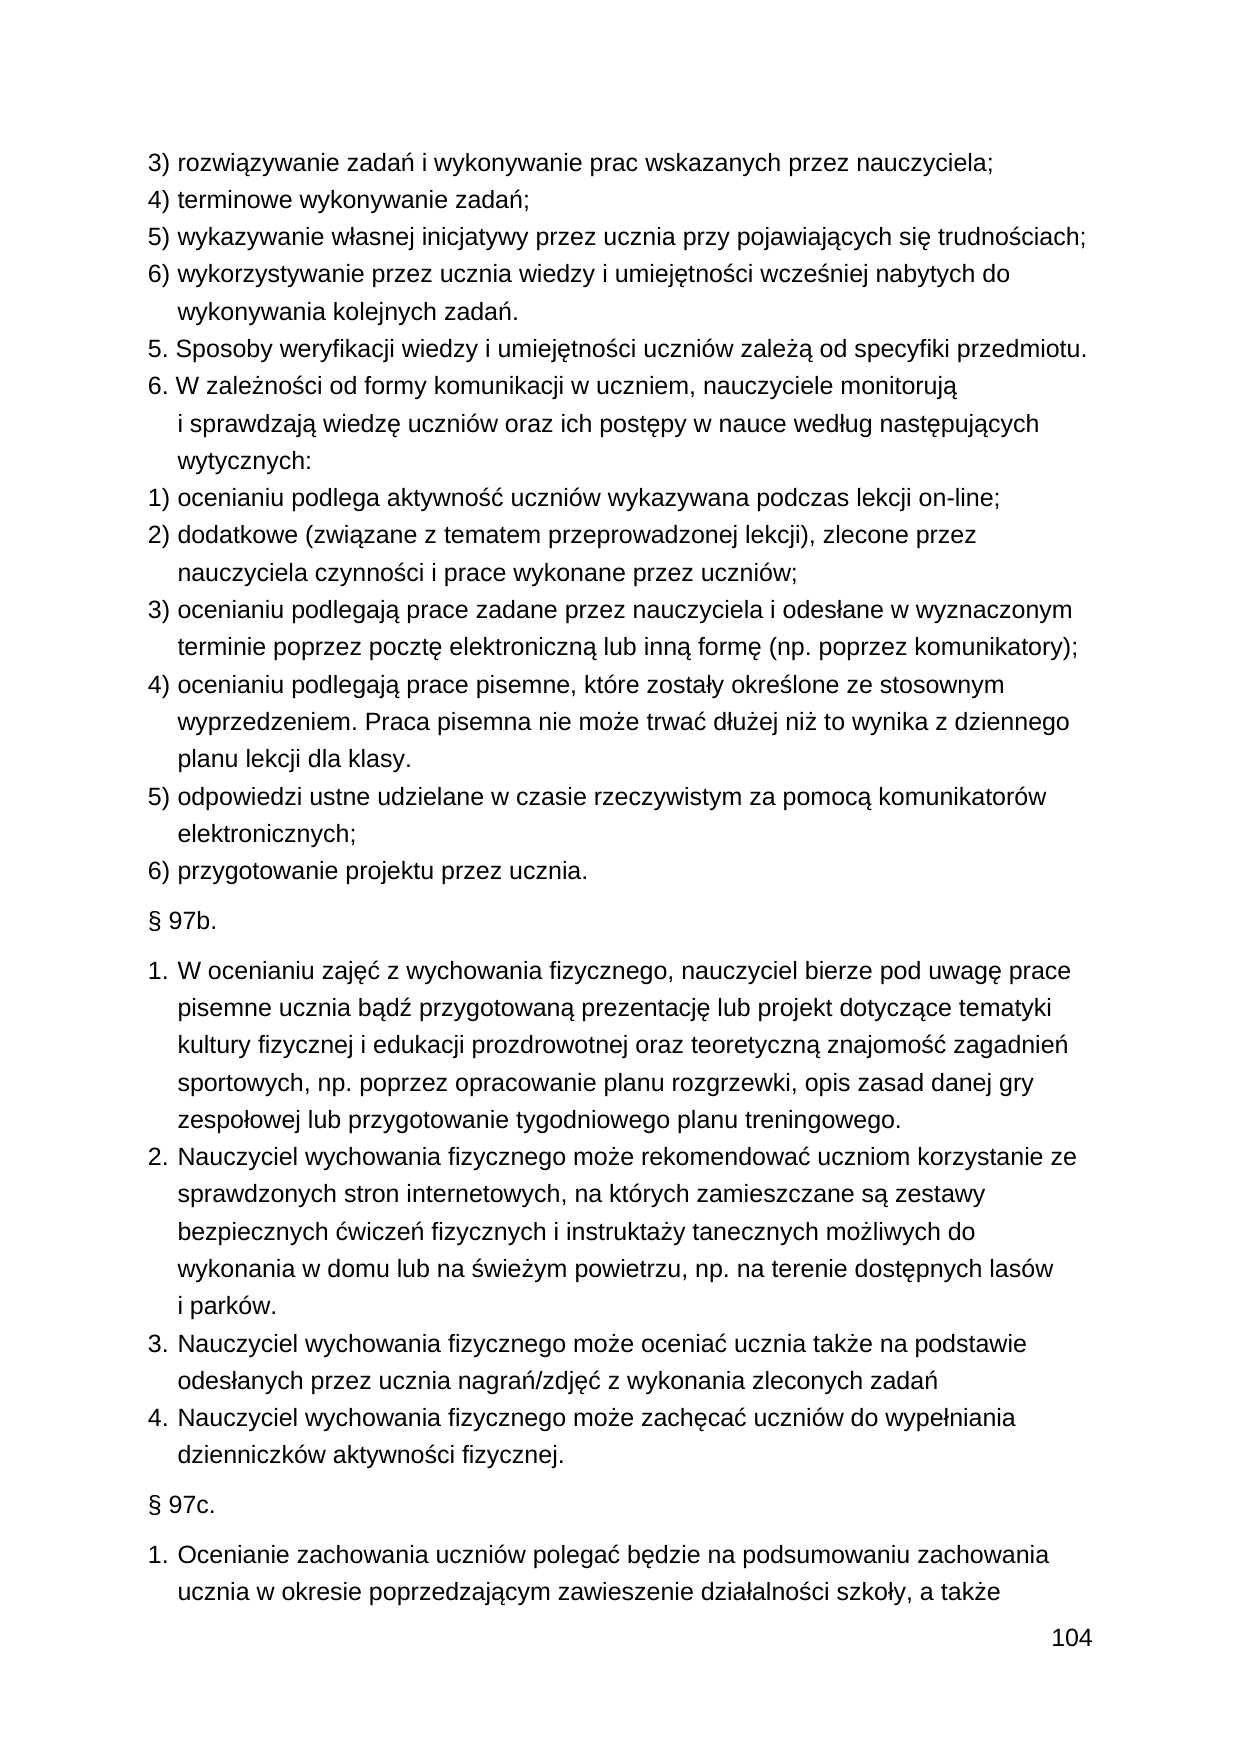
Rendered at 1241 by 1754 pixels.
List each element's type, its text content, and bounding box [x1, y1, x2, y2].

list 2. Nauczyciel wychowania fizycznego może rekomendować uczniom korzystanie ze sprawdzonych stron internetowych, na których zamieszczane są zestawy bezpiecznych ćwiczeń fizycznych i instruktaży tanecznych możliwych do wykonania w domu lub na świeżym powietrzu, np. na terenie dostępnych lasów i parków. [148, 1142, 1093, 1320]
list 5) wykazywanie własnej inicjatywy przez ucznia przy pojawiających się trudnościach; [148, 222, 1093, 251]
text § 97c. [148, 1490, 1093, 1519]
list 3. Nauczyciel wychowania fizycznego może oceniać ucznia także na podstawie odesłanych przez ucznia nagrań/zdjęć z wykonania zleconych zadań [148, 1329, 1093, 1395]
list 6) wykorzystywanie przez ucznia wiedzy i umiejętności wcześniej nabytych do wykonywania kolejnych zadań. [148, 259, 1093, 326]
list 6) przygotowanie projektu przez ucznia. [148, 856, 1093, 885]
text § 97b. [148, 906, 1093, 935]
list 4) terminowe wykonywanie zadań; [148, 185, 1093, 214]
list 3) rozwiązywanie zadań i wykonywanie prac wskazanych przez nauczyciela; [148, 148, 1093, 176]
list 3) ocenianiu podlegają prace zadane przez nauczyciela i odesłane w wyznaczonym terminie poprzez pocztę elektroniczną lub inną formę (np. poprzez komunikatory); [148, 595, 1093, 661]
list 1) ocenianiu podlega aktywność uczniów wykazywana podczas lekcji on-line; [148, 483, 1093, 512]
list 5) odpowiedzi ustne udzielane w czasie rzeczywistym za pomocą komunikatorów elektronicznych; [148, 782, 1093, 848]
list 6. W zależności od formy komunikacji w uczniem, nauczyciele monitorują i sprawdzają wiedzę uczniów oraz ich postępy w nauce według następujących wytycznych: [148, 371, 1093, 475]
list 2) dodatkowe (związane z tematem przeprowadzonej lekcji), zlecone przez nauczyciela czynności i prace wykonane przez uczniów; [148, 521, 1093, 587]
list 4. Nauczyciel wychowania fizycznego może zachęcać uczniów do wypełniania dzienniczków aktywności fizycznej. [148, 1403, 1093, 1469]
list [148, 1540, 1093, 1606]
list 1. W ocenianiu zajęć z wychowania fizycznego, nauczyciel bierze pod uwagę prace pisemne ucznia bądź przygotowaną prezentację lub projekt dotyczące tematyki kultury fizycznej i edukacji prozdrowotnej oraz teoretyczną znajomość zagadnień sportowych, np. poprzez opracowanie planu rozgrzewki, opis zasad danej gry zespołowej lub przygotowanie tygodniowego planu treningowego. [148, 956, 1093, 1134]
list 5. Sposoby weryfikacji wiedzy i umiejętności uczniów zależą od specyfiki przedmiotu. [148, 334, 1093, 363]
list 4) ocenianiu podlegają prace pisemne, które zostały określone ze stosownym wyprzedzeniem. Praca pisemna nie może trwać dłużej niż to wynika z dziennego planu lekcji dla klasy. [148, 670, 1093, 773]
